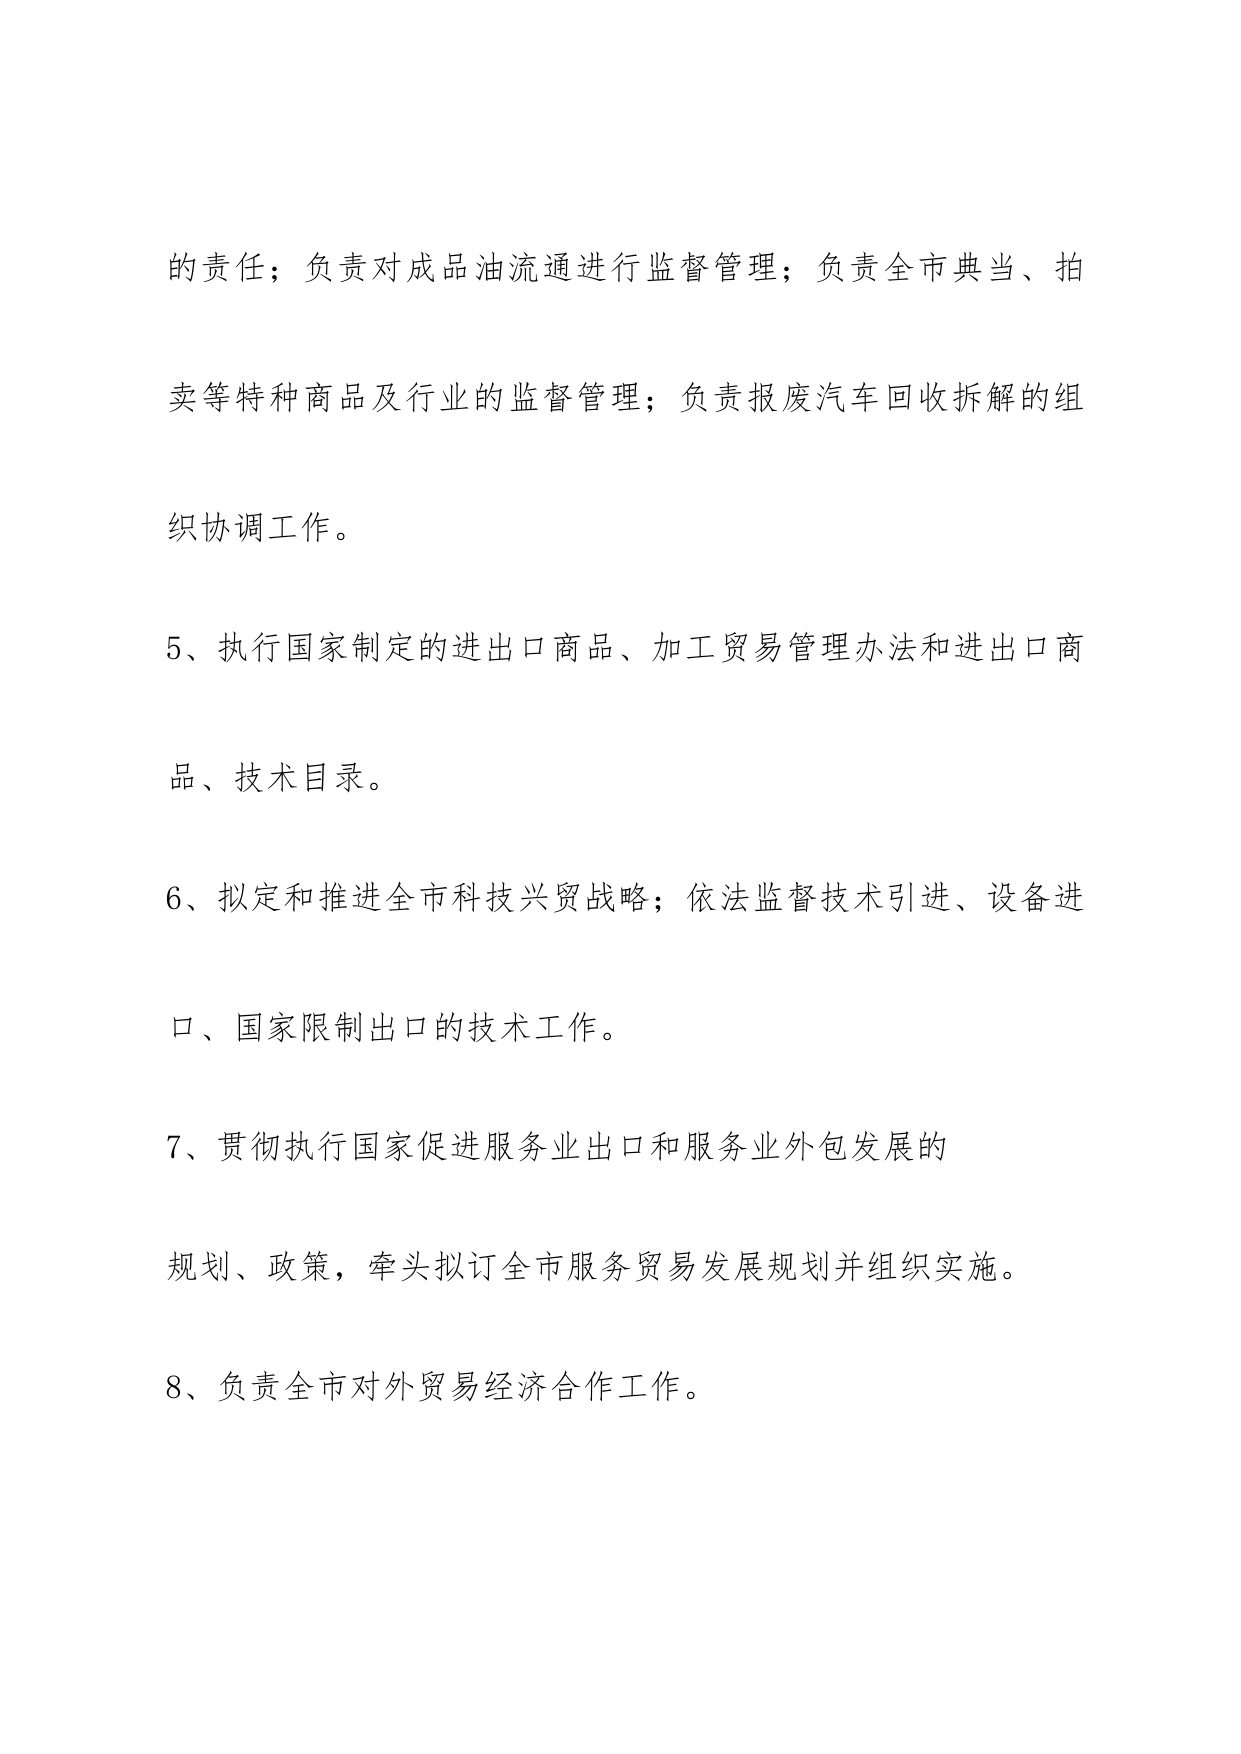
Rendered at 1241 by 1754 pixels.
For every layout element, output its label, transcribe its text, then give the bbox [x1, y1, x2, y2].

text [165, 233, 1087, 558]
text 6、拟定和推进全市科技兴贸战略；依法监督技术引进、设备进口、国家限制出口的技术工作。 [165, 862, 1087, 1057]
text 7、贯彻执行国家促进服务业出口和服务业外包发展的 [165, 1112, 1087, 1177]
text 规划、政策，牵头拟订全市服务贸易发展规划并组织实施。 [165, 1232, 1087, 1297]
text 8、负责全市对外贸易经济合作工作。 [165, 1351, 1087, 1416]
text 5、执行国家制定的进出口商品、加工贸易管理办法和进出口商品、技术目录。 [165, 613, 1087, 808]
